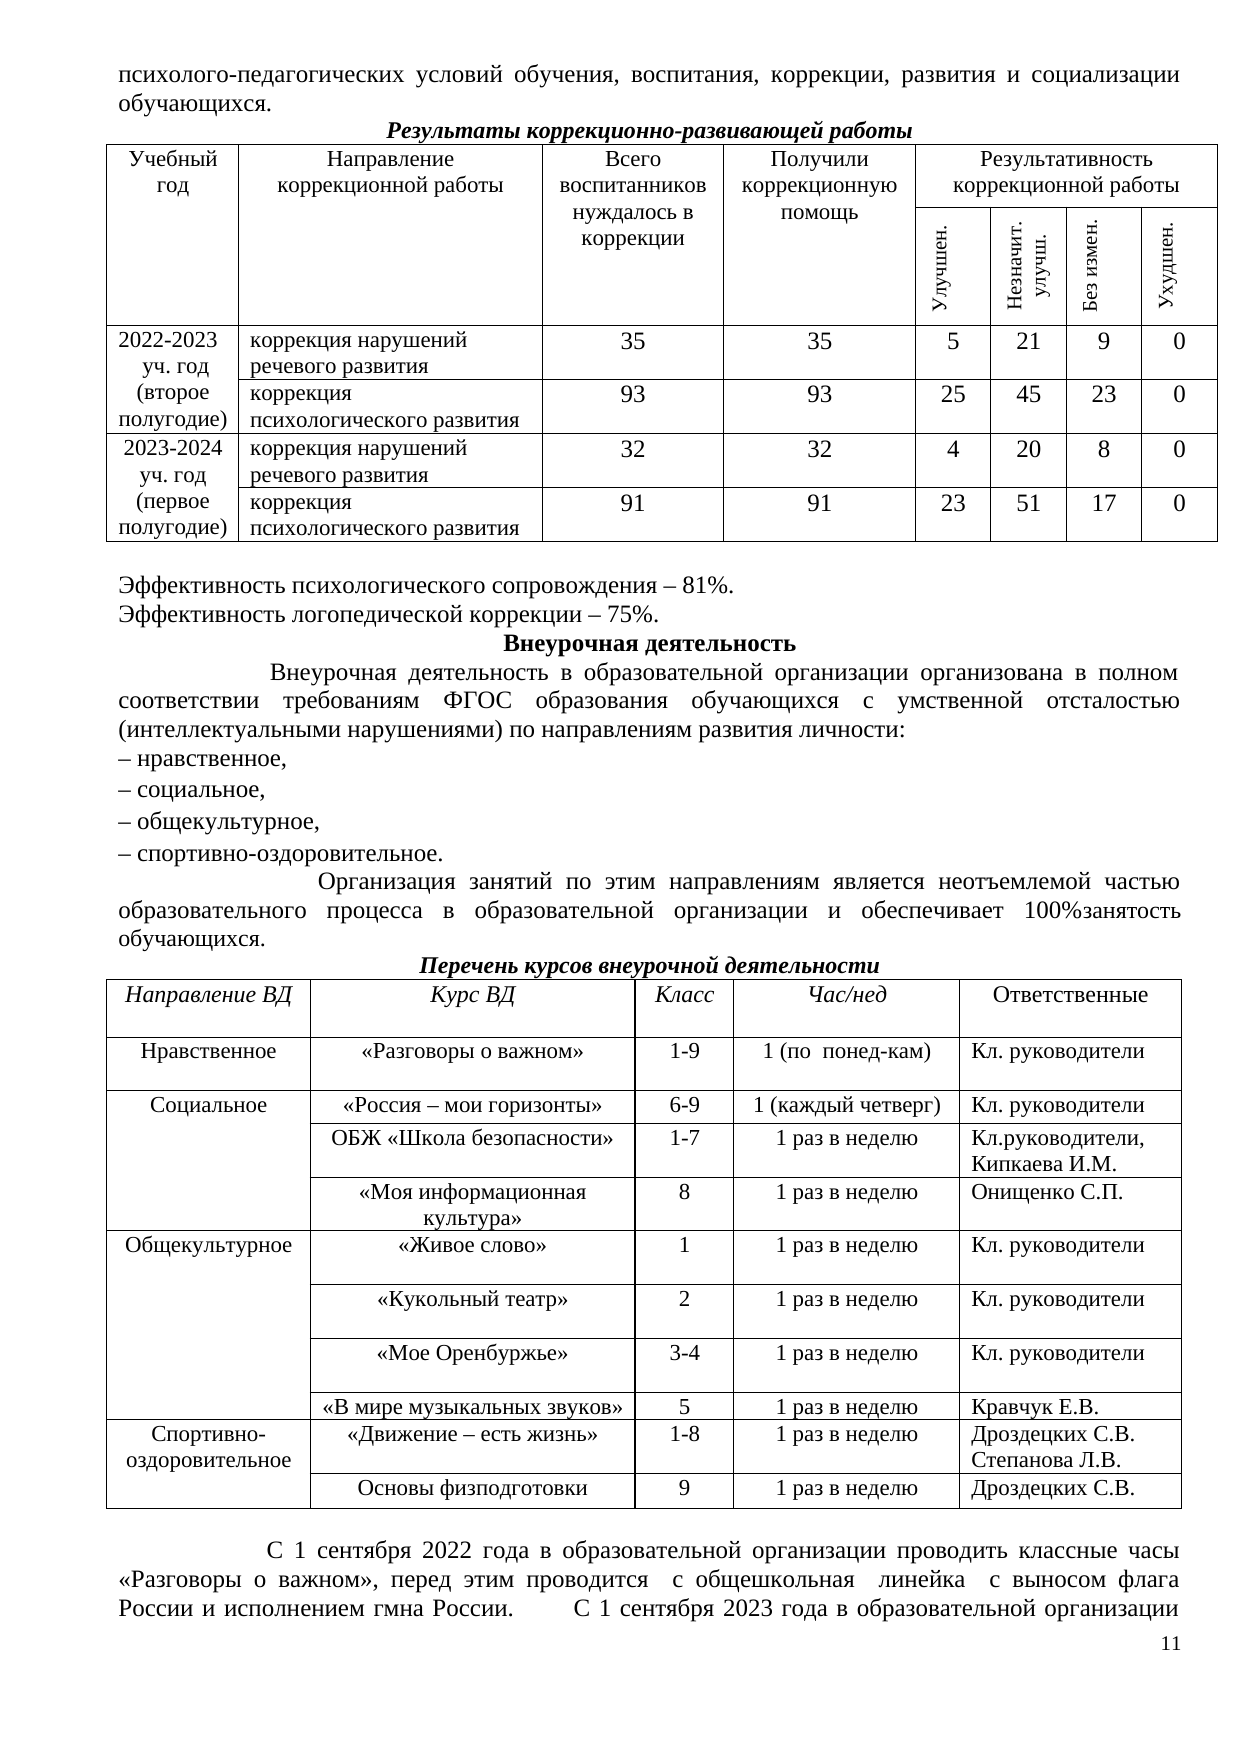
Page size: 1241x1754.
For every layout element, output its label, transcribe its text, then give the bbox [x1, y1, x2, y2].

table_cell 1 раз в неделю [734, 1420, 959, 1473]
table_cell Онищенко С.П. [960, 1178, 1181, 1230]
table_cell Нравственное [107, 1038, 310, 1090]
table_cell 5 [916, 326, 990, 378]
table_cell «Россия – мои горизонты» [311, 1091, 634, 1123]
table_cell Кл.руководители, Кипкаева И.М. [960, 1124, 1181, 1177]
table_cell «Моя информационная культура» [311, 1178, 634, 1230]
table_cell 1 раз в неделю [734, 1339, 959, 1392]
table_cell «В мире музыкальных звуков» [311, 1393, 634, 1419]
table_header Курс ВД [311, 980, 634, 1037]
table_cell 8 [636, 1178, 733, 1230]
table_cell Дроздецких С.В. Степанова Л.В. [960, 1420, 1181, 1473]
table_cell 1 раз в неделю [734, 1474, 959, 1508]
table_cell коррекция психологического развития [239, 380, 542, 433]
table_cell 93 [724, 380, 915, 433]
table_cell коррекция нарушений речевого развития [239, 326, 542, 378]
table_cell 1 раз в неделю [734, 1231, 959, 1284]
text Эффективность психологического сопровождения – 81%. [118, 571, 1181, 599]
table_cell 9 [1067, 326, 1141, 378]
text Внеурочная деятельность в образовательной организации организована в полном соответствии требованиям ФГОС образования обучающихся с умственной отсталостью (интеллектуальными нарушениями) по направлениям развития личности: [118, 657, 1181, 743]
table_header Направление ВД [107, 980, 310, 1037]
table_cell 8 [1067, 434, 1141, 487]
table_cell Кл. руководители [960, 1091, 1181, 1123]
table_cell 9 [636, 1474, 733, 1508]
table_cell 45 [991, 380, 1066, 433]
table_cell 91 [724, 488, 915, 541]
table_cell 32 [543, 434, 723, 487]
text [118, 1535, 1181, 1622]
table_cell Кл. руководители [960, 1285, 1181, 1338]
table_header Направление коррекционной работы [239, 145, 542, 325]
table_cell 2023-2024 уч. год (первое полугодие) [107, 434, 238, 541]
table_cell ОБЖ «Школа безопасности» [311, 1124, 634, 1177]
table_cell 35 [543, 326, 723, 378]
table_cell 93 [543, 380, 723, 433]
text – нравственное, [118, 743, 1181, 772]
table_header Всего воспитанников нуждалось в коррекции [543, 145, 723, 325]
table_cell 17 [1067, 488, 1141, 541]
table_cell «Кукольный театр» [311, 1285, 634, 1338]
table_cell 2022-2023 уч. год (второе полугодие) [107, 326, 238, 433]
table_cell Социальное [107, 1091, 310, 1230]
table_cell Спортивно-оздоровительное [107, 1420, 310, 1508]
table_cell 1-8 [636, 1420, 733, 1473]
table_cell 1 раз в неделю [734, 1285, 959, 1338]
table_cell Дроздецких С.В. [960, 1474, 1181, 1508]
table_cell 4 [916, 434, 990, 487]
table_cell Кравчук Е.В. [960, 1393, 1181, 1419]
table_cell 6-9 [636, 1091, 733, 1123]
table_header Результативность коррекционной работы [916, 145, 1217, 207]
table_cell 35 [724, 326, 915, 378]
table_cell «Живое слово» [311, 1231, 634, 1284]
table_cell 1-7 [636, 1124, 733, 1177]
text Внеурочная деятельность [118, 628, 1181, 657]
table_cell Ухудшен. [1142, 208, 1217, 325]
table_cell 1 раз в неделю [734, 1393, 959, 1419]
table_cell Кл. руководители [960, 1038, 1181, 1090]
table_header Учебный год [107, 145, 238, 325]
table_cell Основы физподготовки [311, 1474, 634, 1508]
table_cell 0 [1142, 326, 1217, 378]
table_cell 21 [991, 326, 1066, 378]
table_cell Общекультурное [107, 1231, 310, 1419]
text – социальное, [118, 774, 1181, 803]
text – общекультурное, [118, 806, 1181, 835]
text Перечень курсов внеурочной деятельности [118, 952, 1181, 979]
table_cell 1 (каждый четверг) [734, 1091, 959, 1123]
table_header Час/нед [734, 980, 959, 1037]
table_cell «Движение – есть жизнь» [311, 1420, 634, 1473]
table_cell 1-9 [636, 1038, 733, 1090]
table_cell «Разговоры о важном» [311, 1038, 634, 1090]
table_cell 25 [916, 380, 990, 433]
table_cell 1 раз в неделю [734, 1178, 959, 1230]
text Эффективность логопедической коррекции – 75%. [118, 599, 1181, 628]
table_cell 1 [636, 1231, 733, 1284]
table_cell коррекция психологического развития [239, 488, 542, 541]
table_header Класс [636, 980, 733, 1037]
table_cell Улучшен. [916, 208, 990, 325]
table_cell Без измен. [1067, 208, 1141, 325]
table_cell 0 [1142, 434, 1217, 487]
table_cell 23 [1067, 380, 1141, 433]
table_cell 0 [1142, 380, 1217, 433]
table_cell 91 [543, 488, 723, 541]
table_cell 51 [991, 488, 1066, 541]
text – спортивно-оздоровительное. [118, 838, 1181, 866]
table_header Получили коррекционную помощь [724, 145, 915, 325]
table_cell Кл. руководители [960, 1231, 1181, 1284]
table_cell 5 [636, 1393, 733, 1419]
table_cell 2 [636, 1285, 733, 1338]
table_cell коррекция нарушений речевого развития [239, 434, 542, 487]
table_header Ответственные [960, 980, 1181, 1037]
table_cell 1 (по понед-кам) [734, 1038, 959, 1090]
table_cell 32 [724, 434, 915, 487]
table_cell Незначит. улучш. [991, 208, 1066, 325]
table_cell 0 [1142, 488, 1217, 541]
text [118, 59, 1181, 117]
table_cell 1 раз в неделю [734, 1124, 959, 1177]
text Организация занятий по этим направлениям является неотъемлемой частью образовательного процесса в образовательной организации и обеспечивает 100%занятость обучающихся. [118, 866, 1181, 952]
text Результаты коррекционно-развивающей работы [118, 117, 1181, 144]
table_cell 3-4 [636, 1339, 733, 1392]
table_cell Кл. руководители [960, 1339, 1181, 1392]
table_cell «Мое Оренбуржье» [311, 1339, 634, 1392]
table_cell 23 [916, 488, 990, 541]
table_cell 20 [991, 434, 1066, 487]
